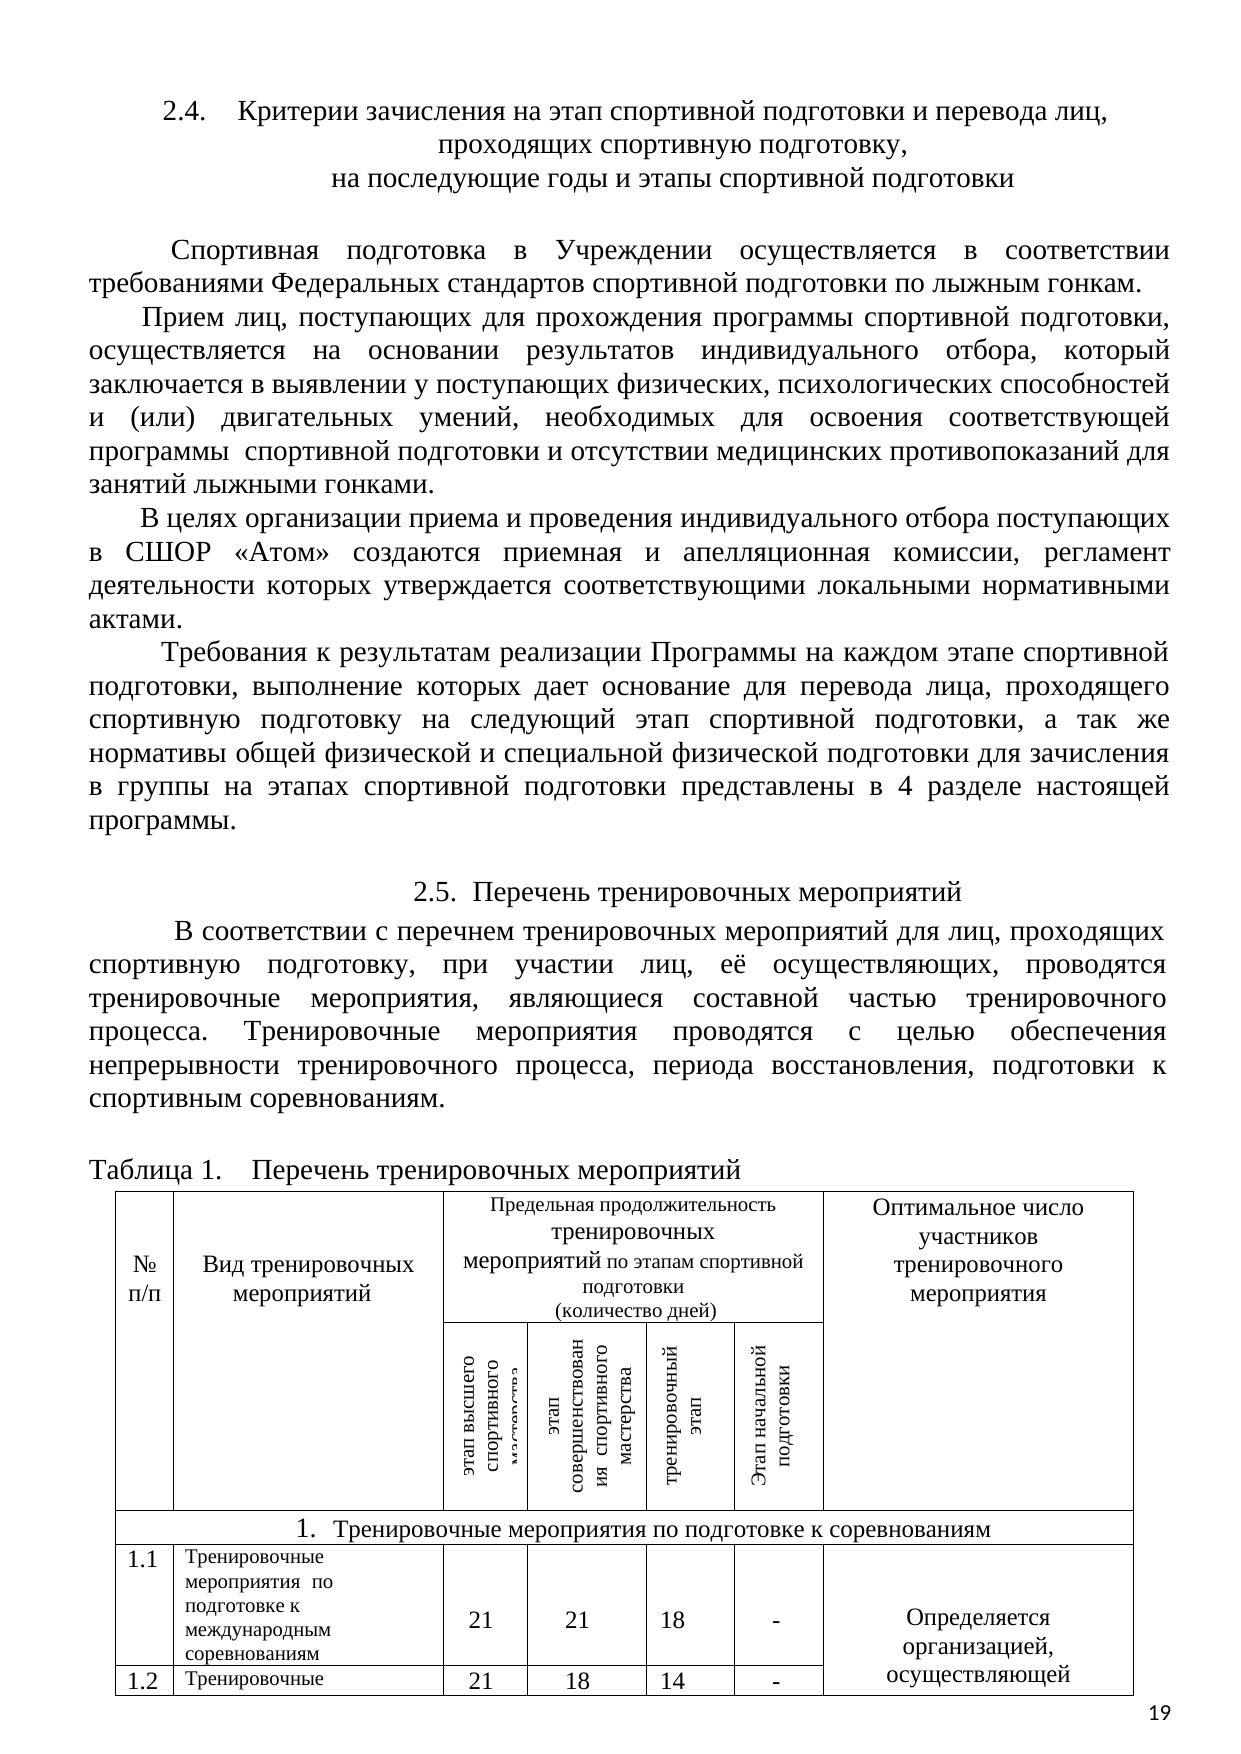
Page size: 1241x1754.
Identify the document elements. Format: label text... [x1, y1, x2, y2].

list Таблица 1. Перечень тренировочных мероприятий [89, 1152, 1167, 1186]
table_cell 21 [444, 1666, 527, 1694]
table_cell 1.2 [116, 1666, 173, 1694]
text В целях организации приема и проведения индивидуального отбора поступающих в СШОР «Атом» создаются приемная и апелляционная комиссии, регламент деятельности которых утверждается соответствующими локальными нормативными актами. [89, 500, 1171, 634]
text Прием лиц, поступающих для прохождения программы спортивной подготовки, осуществляется на основании результатов индивидуального отбора, который заключается в выявлении у поступающих физических, психологических способностей и (или) двигательных умений, необходимых для освоения соответствующей программы спортивной подготовки и отсутствии медицинских противопоказаний для занятий лыжными гонками. [89, 299, 1171, 500]
list Перечень тренировочных мероприятий [89, 874, 1240, 908]
table_cell Тренировочные мероприятия по подготовке к международным соревнованиям [174, 1545, 443, 1665]
table_cell 21 [528, 1545, 646, 1665]
table_cell этап совершенствования спортивного мастерства [528, 1323, 646, 1510]
text Спортивная подготовка в Учреждении осуществляется в соответствии требованиями Федеральных стандартов спортивной подготовки по лыжным гонкам. [89, 232, 1171, 299]
table_cell 18 [528, 1666, 646, 1694]
table_cell - [735, 1545, 823, 1665]
table_cell 14 [647, 1666, 734, 1694]
table_cell Этап начальной подготовки [735, 1323, 823, 1510]
list В соответствии с перечнем тренировочных мероприятий для лиц, проходящих спортивную подготовку, при участии лиц, её осуществляющих, проводятся тренировочные мероприятия, являющиеся составной частью тренировочного процесса. Тренировочные мероприятия проводятся с целью обеспечения непрерывности тренировочного процесса, периода восстановления, подготовки к спортивным соревнованиям. [89, 913, 1167, 1114]
table_cell Определяется организацией, осуществляющей спортивную подготовку [824, 1545, 1133, 1694]
table_cell 1.1 [116, 1545, 173, 1665]
table_cell Тренировочные мероприятия по подготовке к соревнованиям [116, 1511, 1133, 1543]
text Требования к результатам реализации Программы на каждом этапе спортивной подготовки, выполнение которых дает основание для перевода лица, проходящего спортивную подготовку на следующий этап спортивной подготовки, а так же нормативы общей физической и специальной физической подготовки для зачисления в группы на этапах спортивной подготовки представлены в 4 разделе настоящей программы. [89, 634, 1171, 836]
table_cell 18 [647, 1545, 734, 1665]
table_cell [174, 1666, 443, 1694]
table_header Вид тренировочных мероприятий [174, 1192, 443, 1510]
table_header № п/п [116, 1192, 173, 1510]
table_cell тренировочный этап [647, 1323, 734, 1510]
table_cell 21 [444, 1545, 527, 1665]
table_cell этап высшего спортивного мастерства [444, 1323, 527, 1510]
table_header Оптимальное число участников тренировочного мероприятия [824, 1192, 1133, 1510]
table_cell - [735, 1666, 823, 1694]
list на последующие годы и этапы спортивной подготовки [164, 160, 1182, 193]
table_header Предельная продолжительность тренировочных мероприятий по этапам спортивной подготовки (количество дней) [444, 1192, 823, 1322]
list Критерии зачисления на этап спортивной подготовки и перевода лиц, проходящих спортивную подготовку, [89, 93, 1182, 160]
